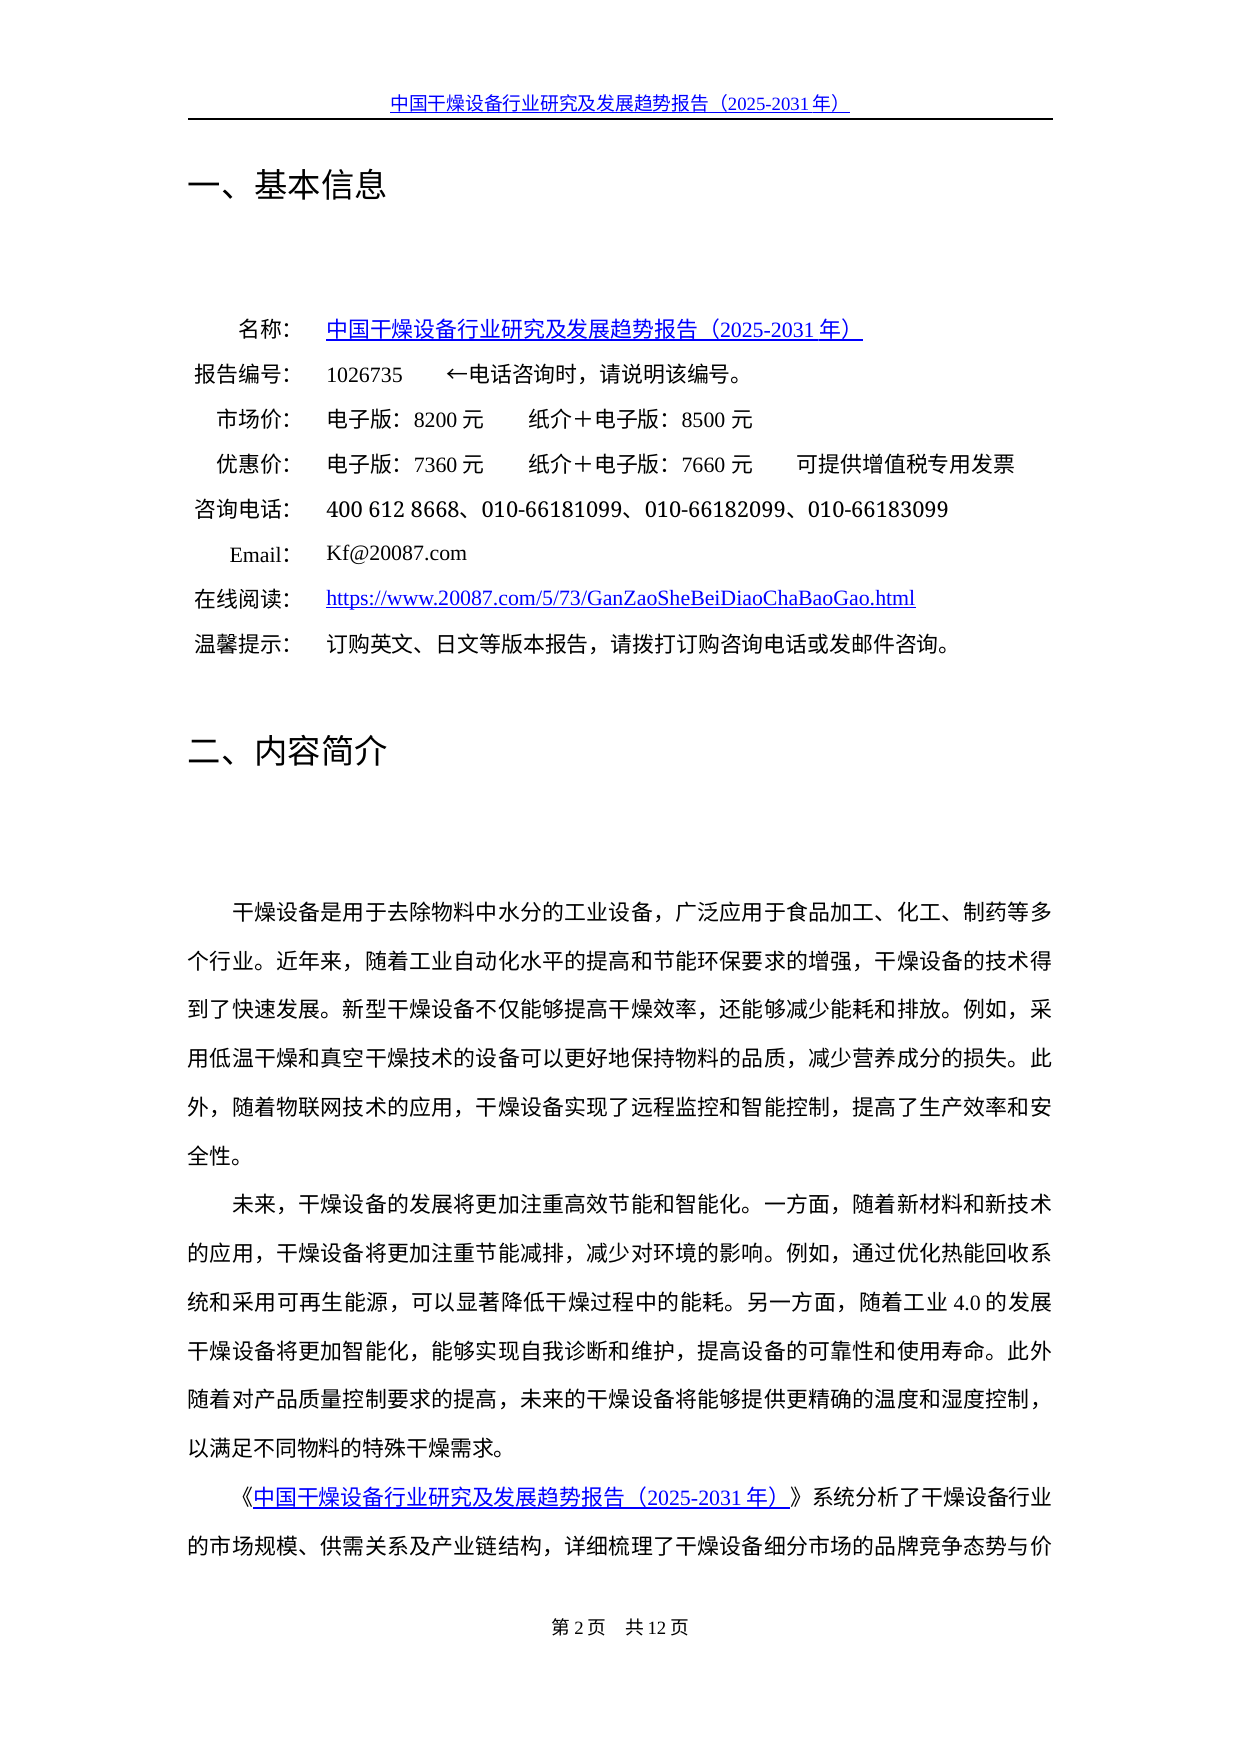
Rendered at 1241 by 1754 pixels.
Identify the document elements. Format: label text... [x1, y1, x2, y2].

title 二、内容简介 [187, 717, 1053, 782]
table_cell Kf@20087.com [315, 537, 1073, 582]
table_cell 在线阅读： [167, 582, 315, 627]
table_cell 温馨提示： [167, 627, 315, 672]
table_cell 1026735 ←电话咨询时，请说明该编号。 [315, 357, 1073, 402]
table_cell 市场价： [167, 402, 315, 447]
table_cell 400 612 8668、010-66181099、010-66182099、010-66183099 [315, 492, 1073, 537]
title 一、基本信息 [187, 150, 1053, 215]
table_cell 咨询电话： [167, 492, 315, 537]
table_cell 电子版：7360 元 纸介＋电子版：7660 元 可提供增值税专用发票 [315, 447, 1073, 492]
table_cell [315, 582, 1073, 627]
table_header 名称： [167, 312, 315, 357]
table_cell 电子版：8200 元 纸介＋电子版：8500 元 [315, 402, 1073, 447]
table_cell 报告编号： [167, 357, 315, 402]
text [187, 894, 1053, 1561]
table_cell 订购英文、日文等版本报告，请拨打订购咨询电话或发邮件咨询。 [315, 627, 1073, 672]
table_cell 优惠价： [167, 447, 315, 492]
table_cell Email： [167, 537, 315, 582]
table_header 中国干燥设备行业研究及发展趋势报告（2025-2031年） [315, 312, 1073, 357]
